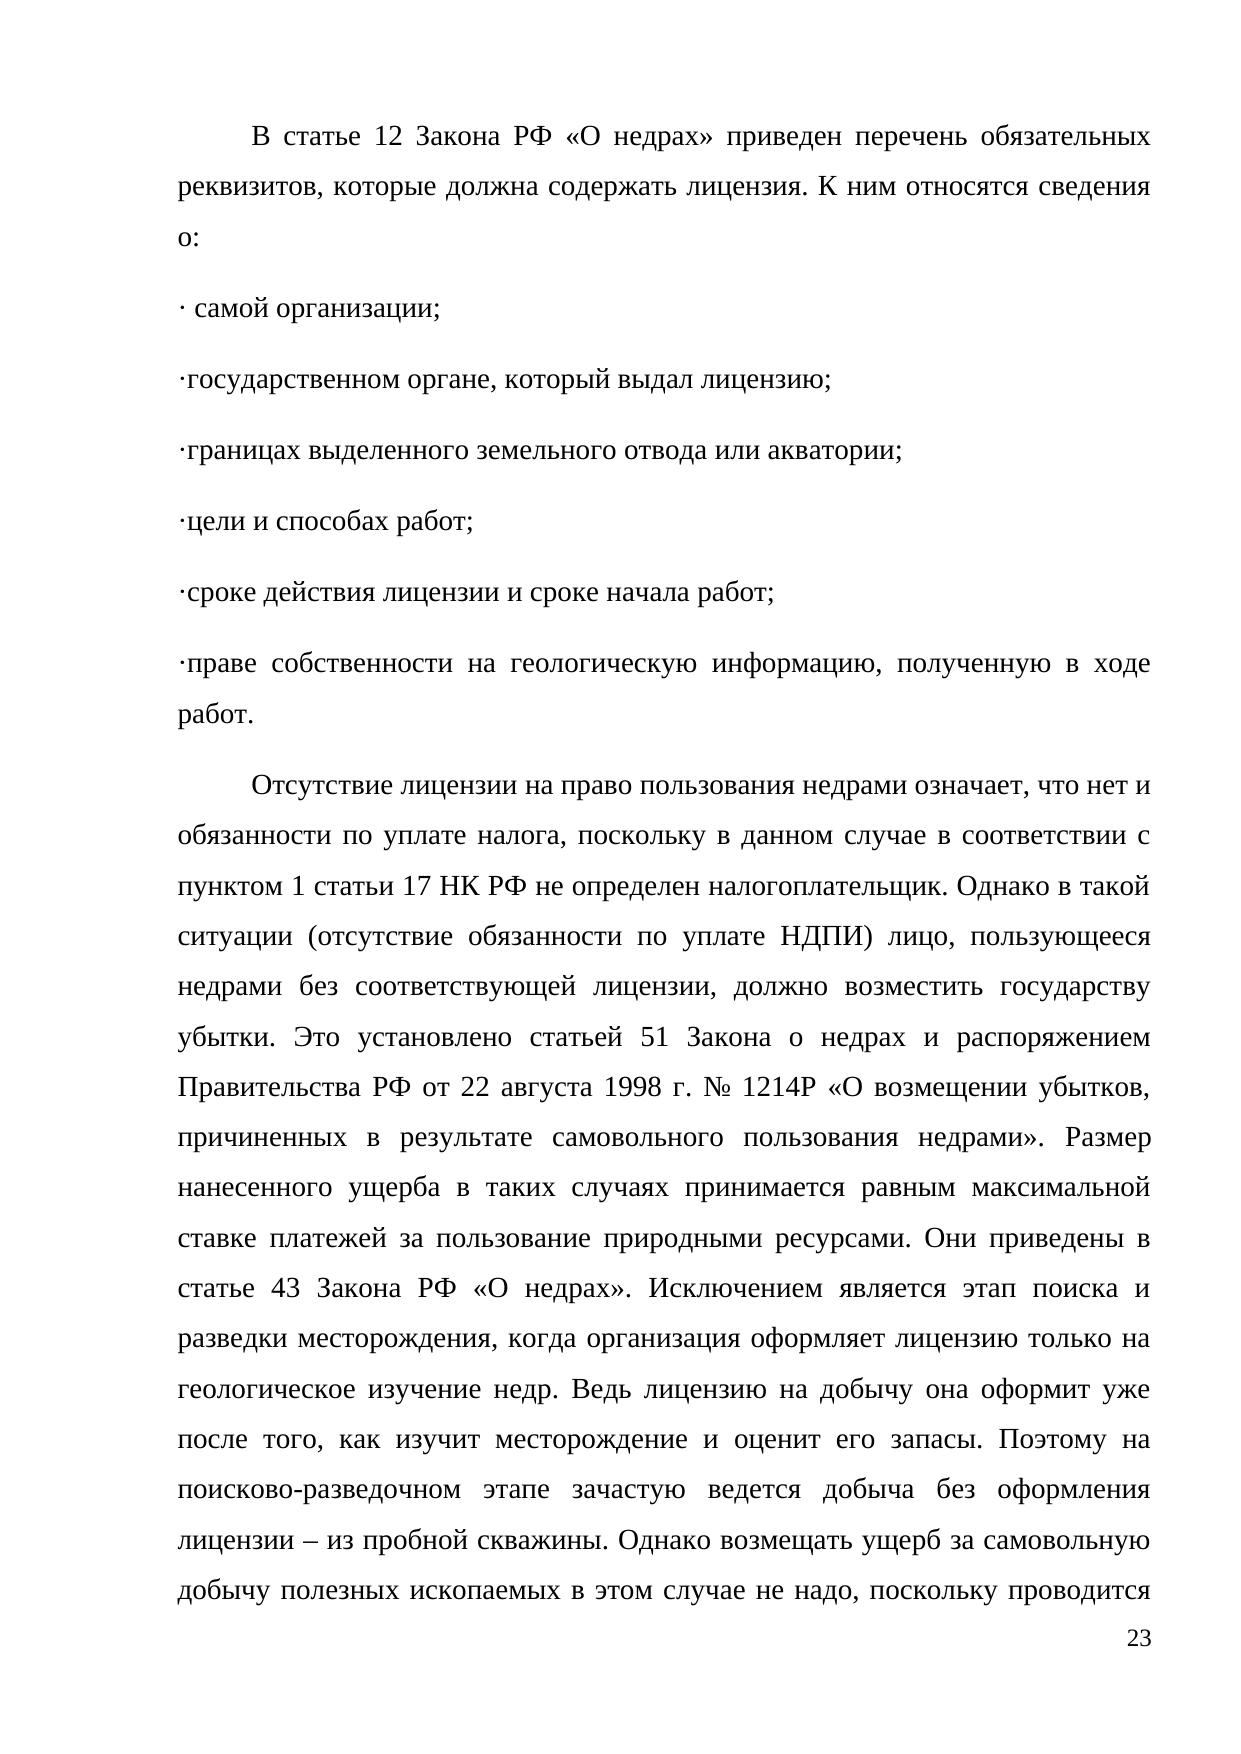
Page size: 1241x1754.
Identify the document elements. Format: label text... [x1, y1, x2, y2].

text ·сроке действия лицензии и сроке начала работ; [177, 574, 1152, 608]
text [177, 767, 1152, 1606]
text ·границах выделенного земельного отвода или акватории; [177, 432, 1152, 466]
text ·цели и способах работ; [177, 503, 1152, 537]
text ·праве собственности на геологическую информацию, полученную в ходе работ. [177, 646, 1152, 729]
text В статье 12 Закона РФ «О недрах» приведен перечень обязательных реквизитов, которые должна содержать лицензия. К ним относятся сведения о: [177, 118, 1152, 252]
text ·государственном органе, который выдал лицензию; [177, 361, 1152, 394]
text · самой организации; [177, 290, 1152, 323]
